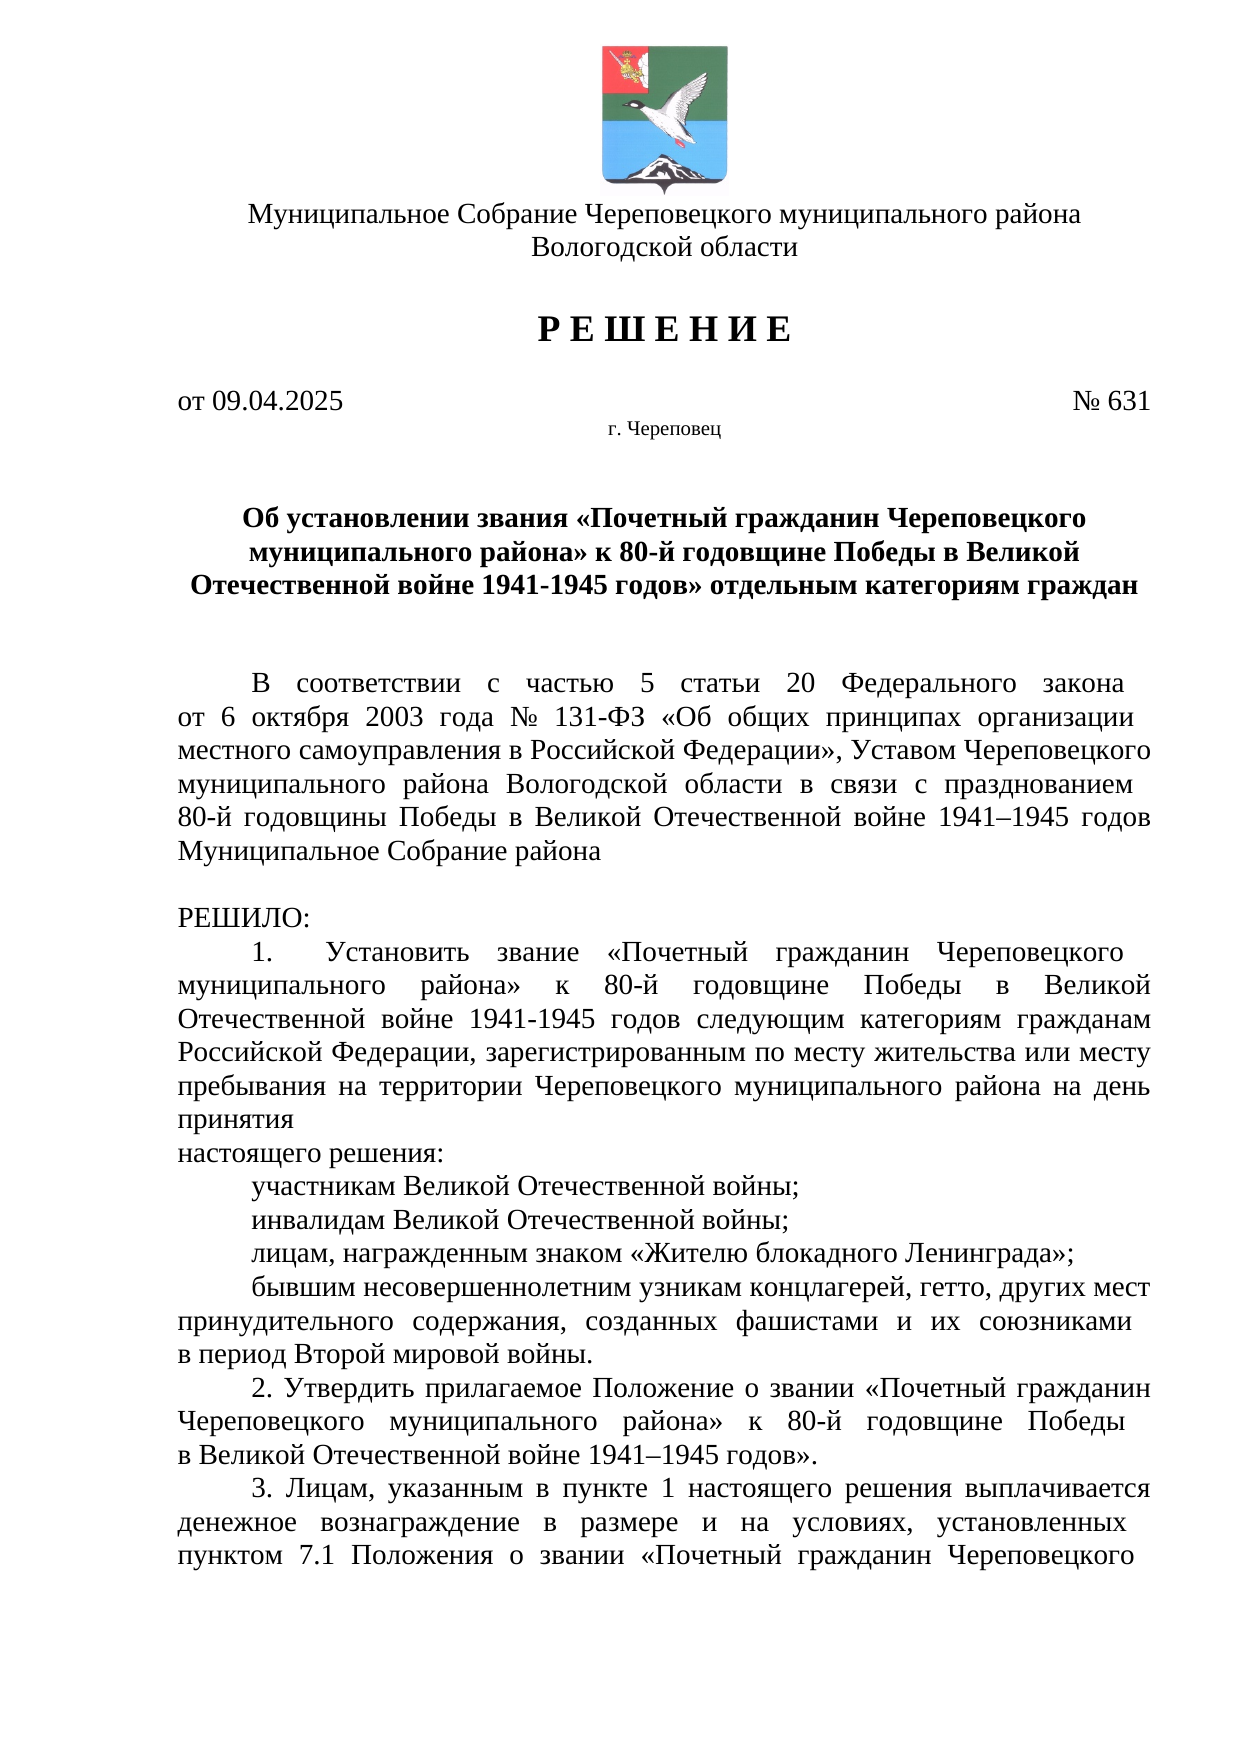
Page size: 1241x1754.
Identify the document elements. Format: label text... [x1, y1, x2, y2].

text инвалидам Великой Отечественной войны; [177, 1202, 1152, 1236]
text Муниципальное Собрание Череповецкого муниципального района [177, 196, 1152, 229]
picture [600, 44, 729, 196]
text Отечественной войне 1941-1945 годов» отдельным категориям граждан [177, 567, 1152, 601]
text РЕШИЛО: [177, 900, 1152, 934]
text 2. Утвердить прилагаемое Положение о звании «Почетный гражданин Череповецкого муниципального района» к 80-й годовщине Победы в Великой Отечественной войне 1941–1945 годов». [177, 1370, 1152, 1470]
text В соответствии с частью 5 статьи 20 Федерального закона от 6 октября 2003 года № 131-ФЗ «Об общих принципах организации местного самоуправления в Российской Федерации», Уставом Череповецкого муниципального района Вологодской области в связи с празднованием 80-й годовщины Победы в Великой Отечественной войне 1941–1945 годов Муниципальное Собрание района [177, 665, 1152, 867]
text лицам, награжденным знаком «Жителю блокадного Ленинграда»; [177, 1236, 1152, 1269]
text Вологодской области [177, 229, 1152, 263]
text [177, 1470, 1152, 1571]
text Р Е Ш Е Н И Е [177, 306, 1152, 349]
text от 09.04.2025 № 631 [177, 383, 1152, 416]
text бывшим несовершеннолетним узникам концлагерей, гетто, других мест принудительного содержания, созданных фашистами и их союзниками в период Второй мировой войны. [177, 1269, 1152, 1370]
text муниципального района» к 80-й годовщине Победы в Великой [177, 534, 1152, 567]
text г. Череповец [177, 416, 1152, 440]
text Об установлении звания «Почетный гражданин Череповецкого [177, 500, 1152, 534]
text участникам Великой Отечественной войны; [177, 1168, 1152, 1202]
list Установить звание «Почетный гражданин Череповецкого муниципального района» к 80-й годовщине Победы в Великой Отечественной войне 1941-1945 годов следующим категориям гражданам Российской Федерации, зарегистрированным по месту жительства или месту пребывания на территории Череповецкого муниципального района на день принятия настоящего решения: [177, 934, 1152, 1168]
